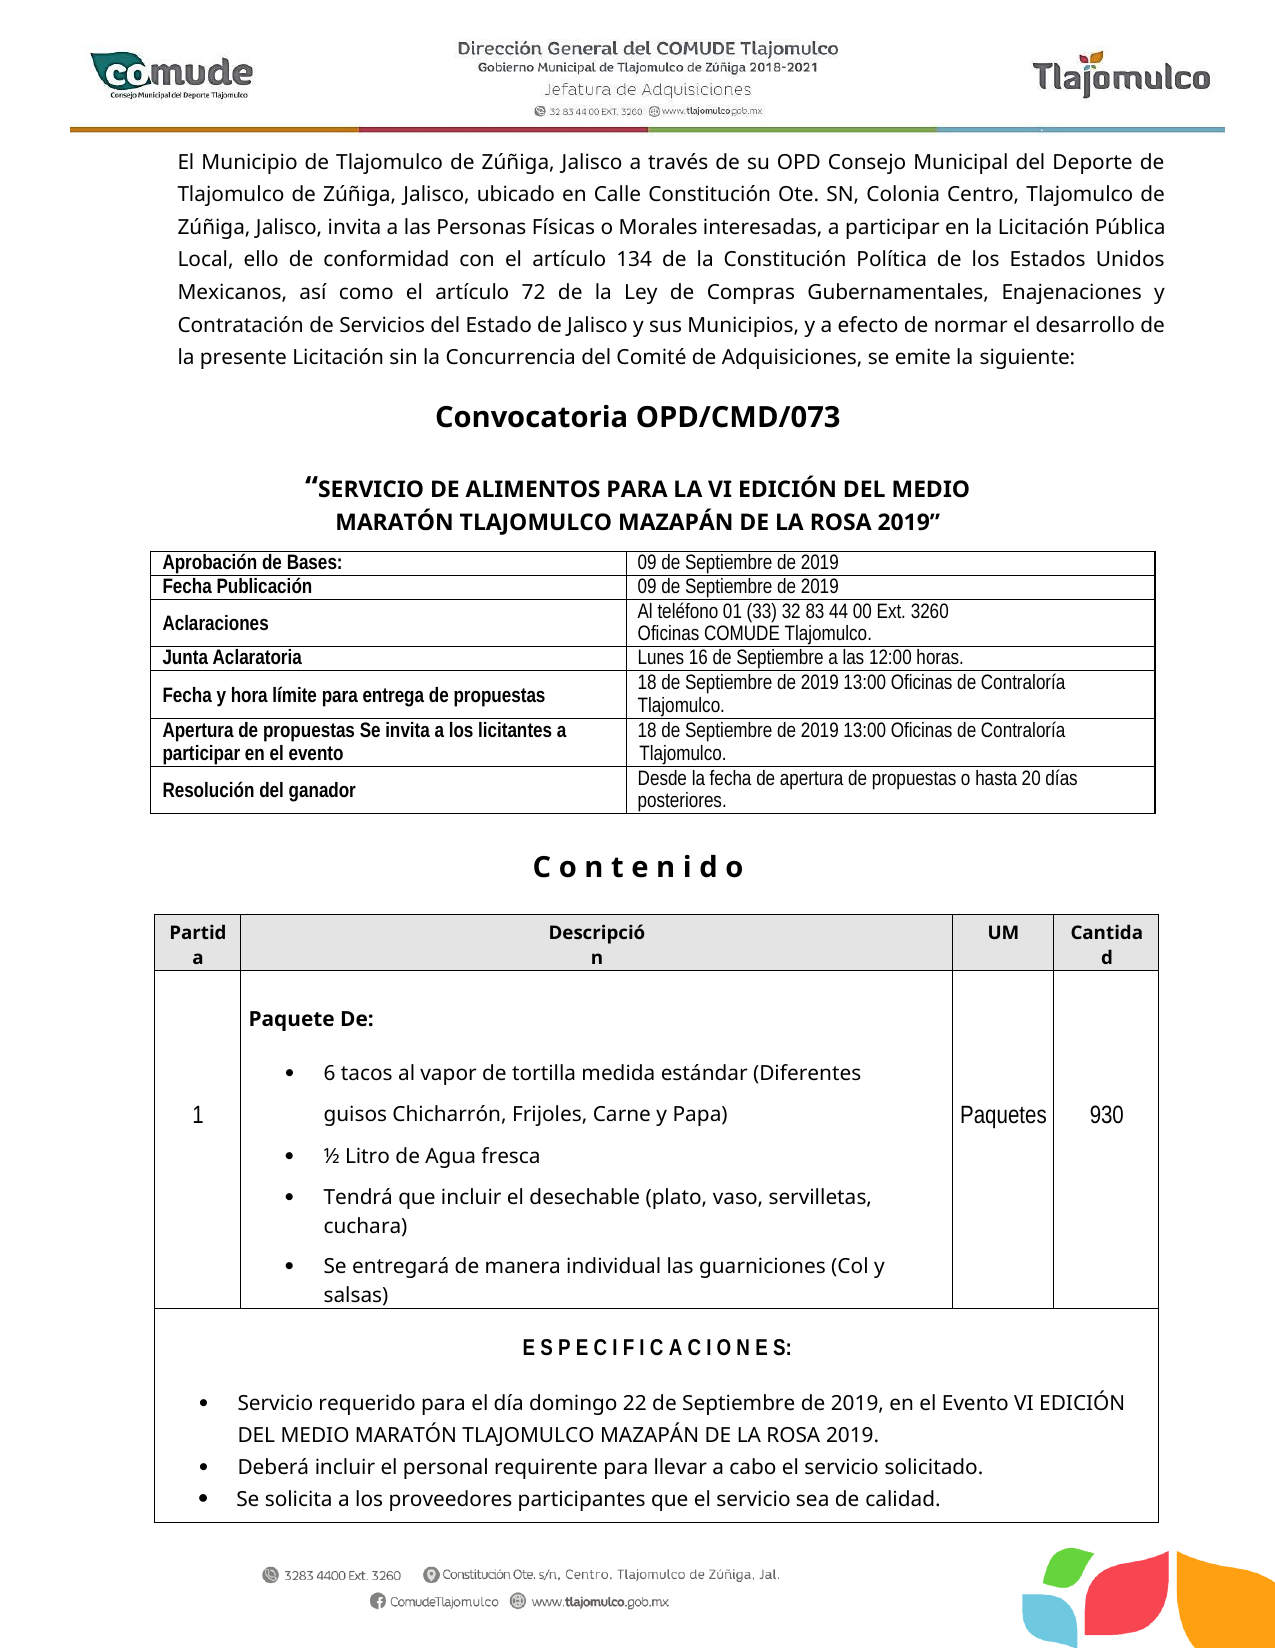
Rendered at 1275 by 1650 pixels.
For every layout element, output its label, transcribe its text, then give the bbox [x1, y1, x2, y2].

table_cell Al teléfono 01 (33) 32 83 44 00 Ext. 3260 Oficinas COMUDE Tlajomulco. [627, 600, 1154, 646]
table_cell Aclaraciones [151, 600, 626, 646]
subtitle C o n t e n i d o [244, 846, 1032, 886]
picture [70, 32, 1225, 137]
table_header Descripción [241, 915, 952, 970]
table_cell E S P E C I F I C A C I O N E S: Servicio requerido para el día domingo 22 de Septiembre de 2019, en el Evento VI EDICIÓN DEL MEDIO MARATÓN TLAJOMULCO MAZAPÁN DE LA ROSA 2019. Deberá incluir el personal requirente para llevar a cabo el servicio solicitado. Se solicita a los proveedores participantes que el servicio sea de calidad. [155, 1309, 1158, 1522]
table_cell 09 de Septiembre de 2019 [627, 576, 1154, 598]
table_cell Paquetes [953, 971, 1053, 1308]
table_cell Fecha Publicación [151, 576, 626, 598]
table_cell 18 de Septiembre de 2019 13:00 Oficinas de Contraloría Tlajomulco. [627, 719, 1154, 766]
table_cell 18 de Septiembre de 2019 13:00 Oficinas de Contraloría Tlajomulco. [627, 671, 1154, 718]
table_cell Resolución del ganador [151, 767, 626, 813]
table_header 09 de Septiembre de 2019 [627, 552, 1154, 574]
table_cell Lunes 16 de Septiembre a las 12:00 horas. [627, 647, 1154, 670]
table_header Aprobación de Bases: [151, 552, 626, 574]
subtitle Convocatoria OPD/CMD/073 [244, 396, 1032, 436]
table_cell Paquete De: 6 tacos al vapor de tortilla medida estándar (Diferentes guisos Chicharrón, Frijoles, Carne y Papa) ½ Litro de Agua fresca Tendrá que incluir el desechable (plato, vaso, servilletas, cuchara) Se entregará de manera individual las guarniciones (Col y salsas) [241, 971, 952, 1308]
table_cell Apertura de propuestas Se invita a los licitantes a participar en el evento [151, 719, 626, 766]
table_cell Fecha y hora límite para entrega de propuestas [151, 671, 626, 718]
table_cell Junta Aclaratoria [151, 647, 626, 670]
table_cell Desde la fecha de apertura de propuestas o hasta 20 días posteriores. [627, 767, 1154, 813]
table_cell 930 [1054, 971, 1158, 1308]
table_header UM [953, 915, 1053, 970]
table_header Cantidad [1054, 915, 1158, 970]
picture [262, 1548, 1275, 1648]
text “SERVICIO DE ALIMENTOS PARA LA VI EDICIÓN DEL MEDIO MARATÓN TLAJOMULCO MAZAPÁN DE LA ROSA 2019” [244, 466, 1032, 537]
text El Municipio de Tlajomulco de Zúñiga, Jalisco a través de su OPD Consejo Municipal del Deporte de Tlajomulco de Zúñiga, Jalisco, ubicado en Calle Constitución Ote. SN, Colonia Centro, Tlajomulco de Zúñiga, Jalisco, invita a las Personas Físicas o Morales interesadas, a participar en la Licitación Pública Local, ello de conformidad con el artículo 134 de la Constitución Política de los Estados Unidos Mexicanos, así como el artículo 72 de la Ley de Compras Gubernamentales, Enajenaciones y Contratación de Servicios del Estado de Jalisco y sus Municipios, y a efecto de normar el desarrollo de la presente Licitación sin la Concurrencia del Comité de Adquisiciones, se emite la siguiente: [177, 147, 1166, 371]
table_header Partida [155, 915, 240, 970]
table_cell 1 [155, 971, 240, 1308]
